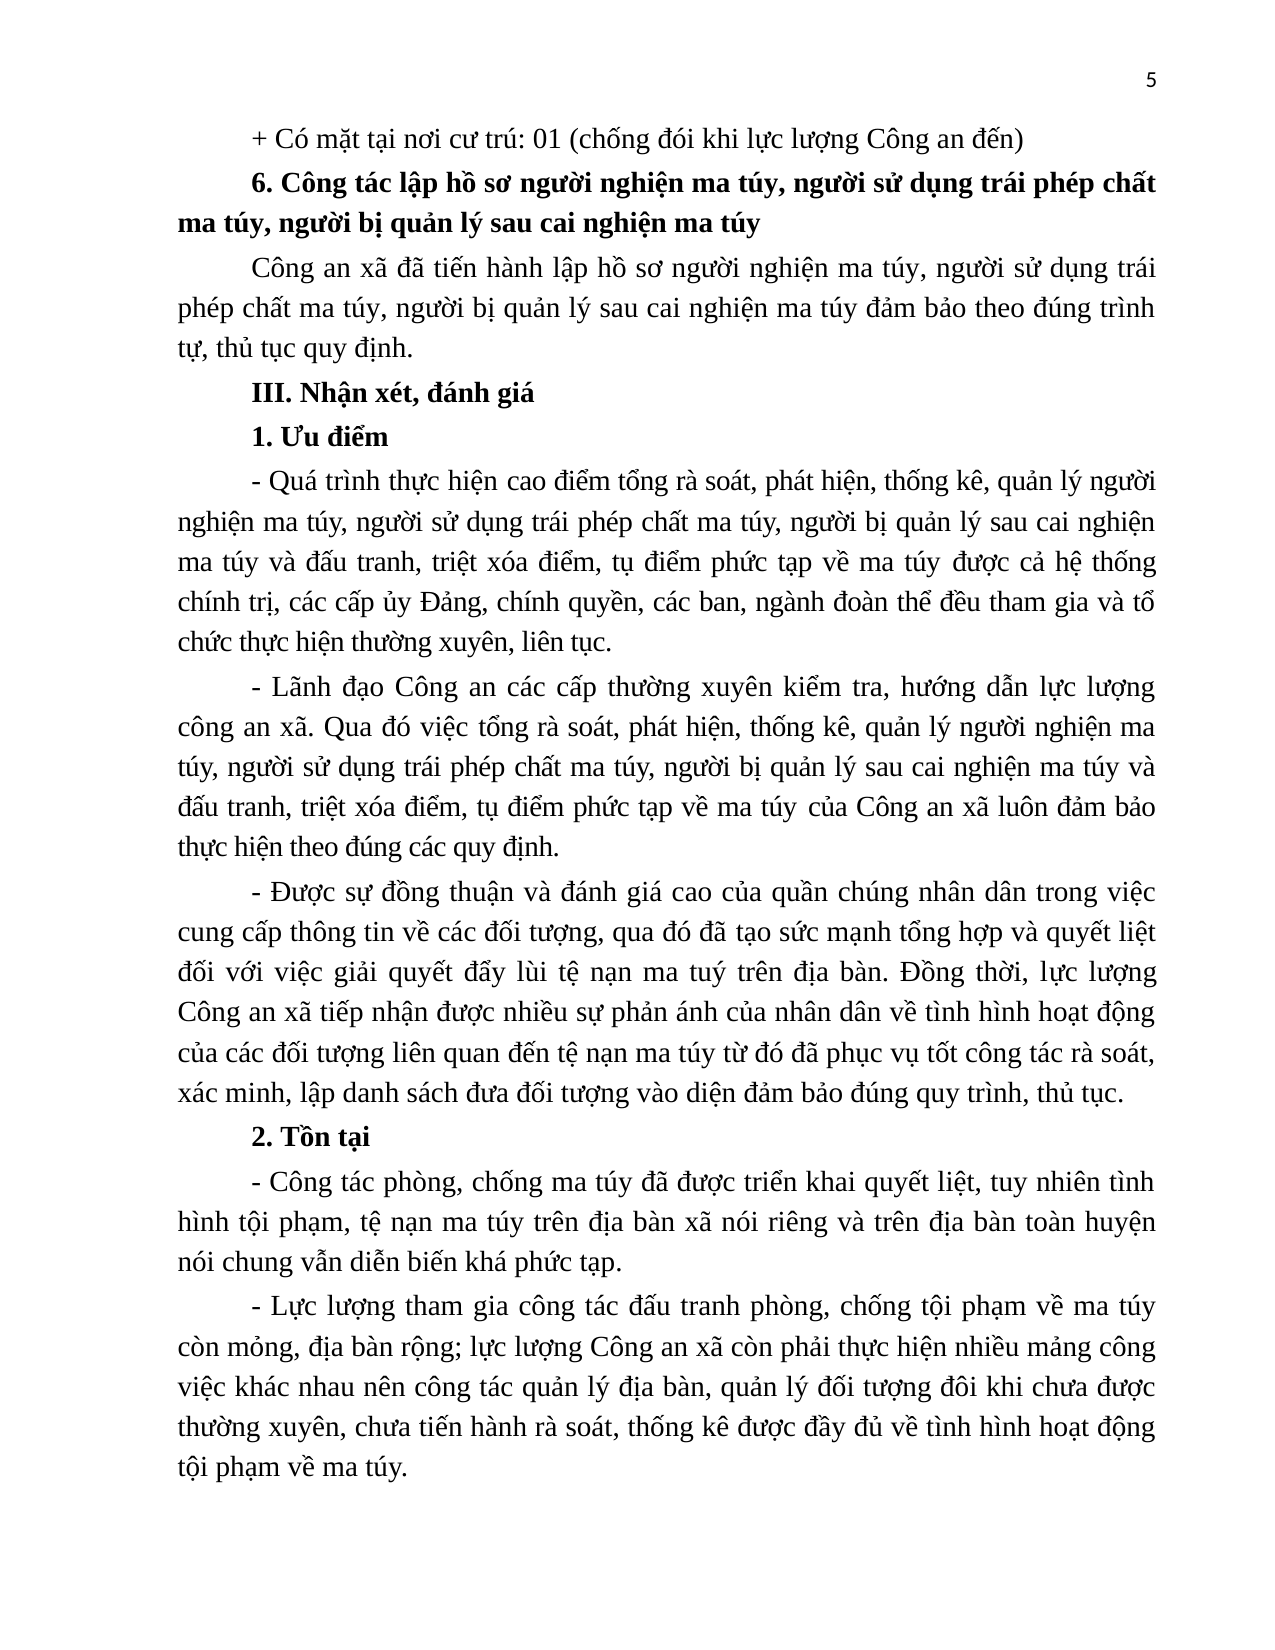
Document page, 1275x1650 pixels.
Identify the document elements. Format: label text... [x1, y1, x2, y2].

text 2. Tồn tại [177, 1119, 1157, 1153]
text - Quá trình thực hiện cao điểm tổng rà soát, phát hiện, thống kê, quản lý người nghiện ma túy, người sử dụng trái phép chất ma túy, người bị quản lý sau cai nghiện ma túy và đấu tranh, triệt xóa điểm, tụ điểm phức tạp về ma túy được cả hệ thống chính trị, các cấp ủy Đảng, chính quyền, các ban, ngành đoàn thể đều tham gia và tổ chức thực hiện thường xuyên, liên tục. [177, 463, 1157, 658]
text + Có mặt tại nơi cư trú: 01 (chống đói khi lực lượng Công an đến) [177, 121, 1157, 154]
text - Lực lượng tham gia công tác đấu tranh phòng, chống tội phạm về ma túy còn mỏng, địa bàn rộng; lực lượng Công an xã còn phải thực hiện nhiều mảng công việc khác nhau nên công tác quản lý địa bàn, quản lý đối tượng đôi khi chưa được thường xuyên, chưa tiến hành rà soát, thống kê được đầy đủ về tình hình hoạt động tội phạm về ma túy. [177, 1288, 1157, 1483]
text 6. Công tác lập hồ sơ người nghiện ma túy, người sử dụng trái phép chất ma túy, người bị quản lý sau cai nghiện ma túy [177, 165, 1157, 239]
text - Lãnh đạo Công an các cấp thường xuyên kiểm tra, hướng dẫn lực lượng công an xã. Qua đó việc tổng rà soát, phát hiện, thống kê, quản lý người nghiện ma túy, người sử dụng trái phép chất ma túy, người bị quản lý sau cai nghiện ma túy và đấu tranh, triệt xóa điểm, tụ điểm phức tạp về ma túy của Công an xã luôn đảm bảo thực hiện theo đúng các quy định. [177, 669, 1157, 863]
text - Công tác phòng, chống ma túy đã được triển khai quyết liệt, tuy nhiên tình hình tội phạm, tệ nạn ma túy trên địa bàn xã nói riêng và trên địa bàn toàn huyện nói chung vẫn diễn biến khá phức tạp. [177, 1164, 1157, 1278]
text Công an xã đã tiến hành lập hồ sơ người nghiện ma túy, người sử dụng trái phép chất ma túy, người bị quản lý sau cai nghiện ma túy đảm bảo theo đúng trình tự, thủ tục quy định. [177, 250, 1157, 364]
text 1. Ưu điểm [177, 419, 1157, 453]
text III. Nhận xét, đánh giá [177, 375, 1157, 408]
text - Được sự đồng thuận và đánh giá cao của quần chúng nhân dân trong việc cung cấp thông tin về các đối tượng, qua đó đã tạo sức mạnh tổng hợp và quyết liệt đối với việc giải quyết đẩy lùi tệ nạn ma tuý trên địa bàn. Đồng thời, lực lượng Công an xã tiếp nhận được nhiều sự phản ánh của nhân dân về tình hình hoạt động của các đối tượng liên quan đến tệ nạn ma túy từ đó đã phục vụ tốt công tác rà soát, xác minh, lập danh sách đưa đối tượng vào diện đảm bảo đúng quy trình, thủ tục. [177, 874, 1157, 1108]
